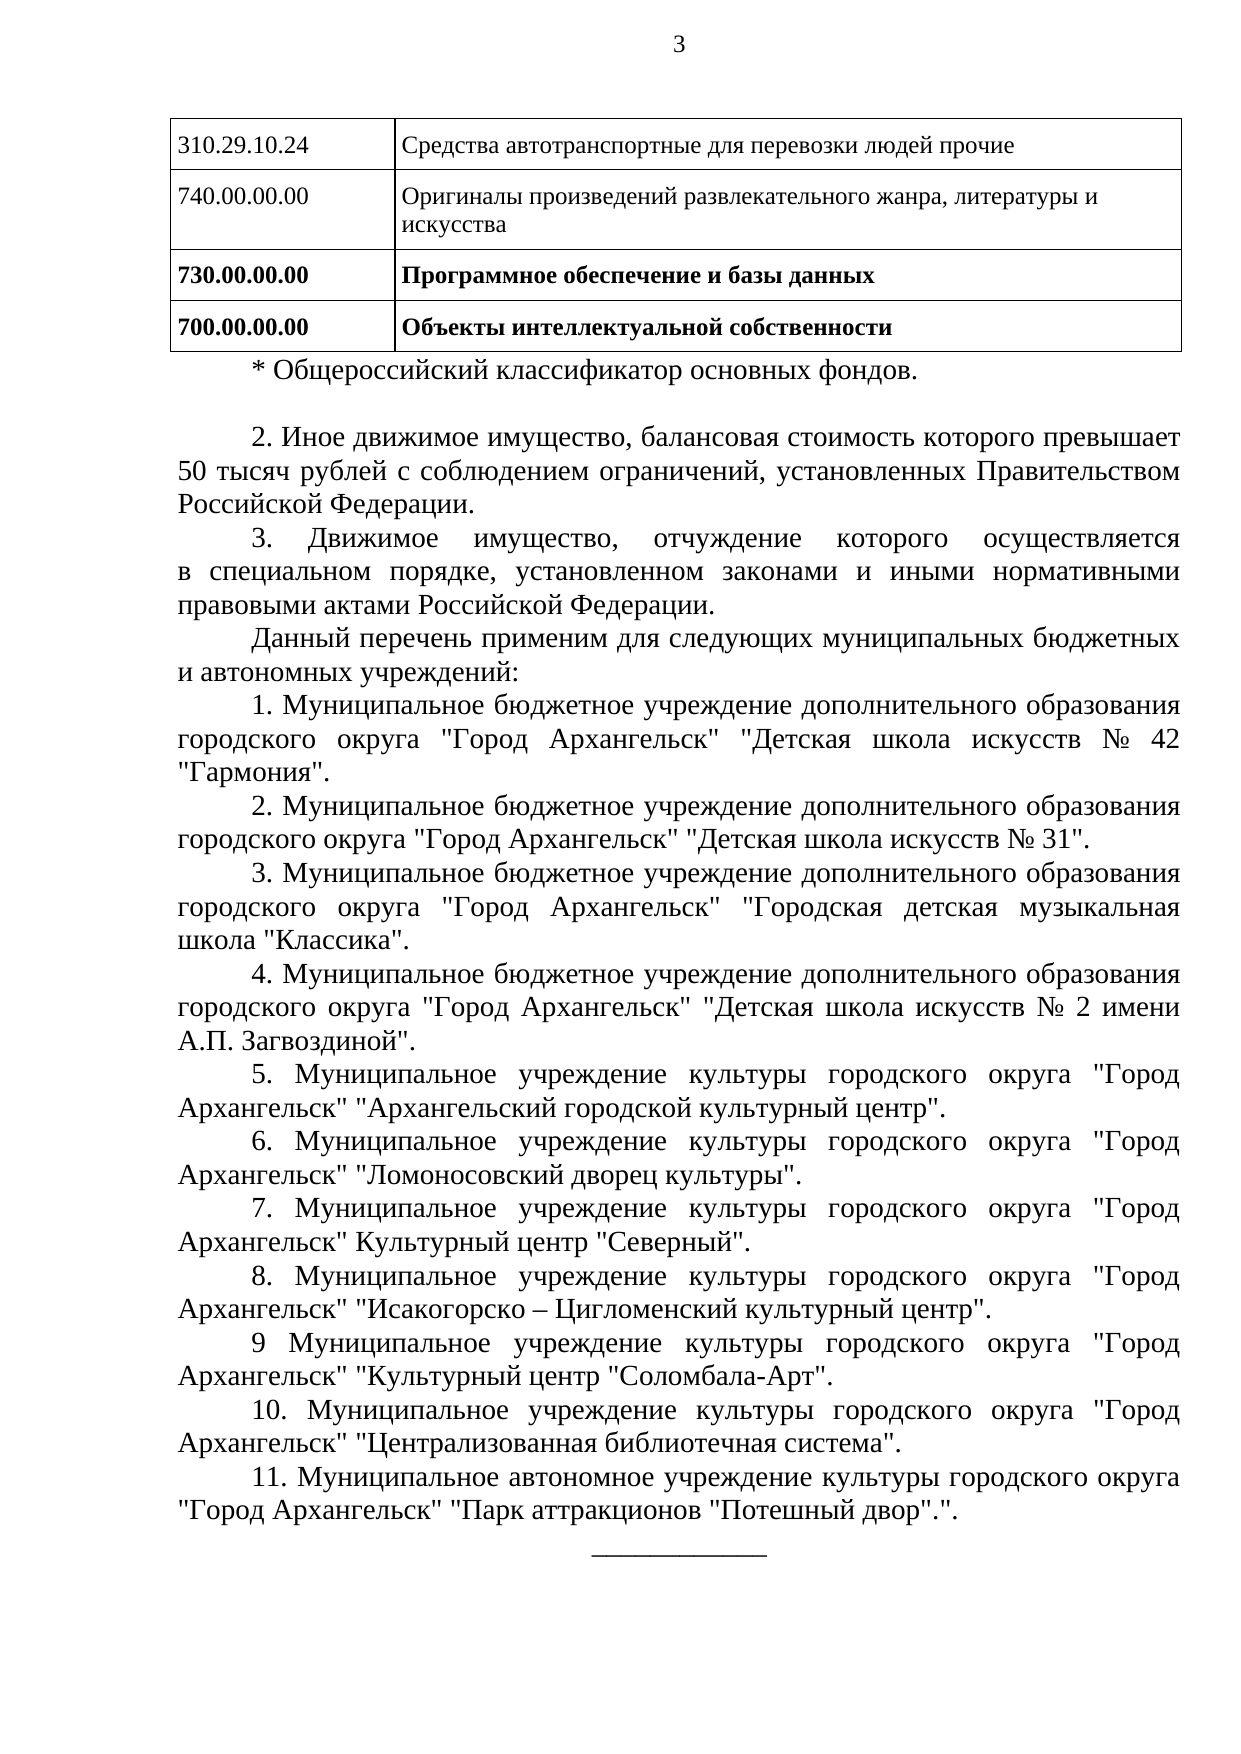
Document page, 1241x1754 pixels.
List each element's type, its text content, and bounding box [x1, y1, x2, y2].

table_cell Объекты интеллектуальной собственности [396, 301, 1181, 351]
text 2. Иное движимое имущество, балансовая стоимость которого превышает 50 тысяч рублей с соблюдением ограничений, установленных Правительством Российской Федерации. [177, 419, 1181, 520]
text 3. Движимое имущество, отчуждение которого осуществляется в специальном порядке, установленном законами и иными нормативными правовыми актами Российской Федерации. [177, 520, 1181, 620]
table_cell Программное обеспечение и базы данных [396, 250, 1181, 300]
text ____________ [177, 1526, 1181, 1559]
text 9 Муниципальное учреждение культуры городского округа "Город Архангельск" "Культурный центр "Соломбала-Арт". [177, 1325, 1181, 1392]
table_cell 700.00.00.00 [171, 301, 394, 351]
table_cell 310.29.10.24 [171, 119, 394, 169]
list * Общероссийский классификатор основных фондов. [177, 352, 1181, 386]
text 1. Муниципальное бюджетное учреждение дополнительного образования городского округа "Город Архангельск" "Детская школа искусств № 42 "Гармония". [177, 687, 1181, 788]
table_cell Средства автотранспортные для перевозки людей прочие [396, 119, 1181, 169]
table_cell Оригиналы произведений развлекательного жанра, литературы и искусства [396, 170, 1181, 249]
text 11. Муниципальное автономное учреждение культуры городского округа "Город Архангельск" "Парк аттракционов "Потешный двор".". [177, 1459, 1181, 1526]
table_cell 740.00.00.00 [171, 170, 394, 249]
text 7. Муниципальное учреждение культуры городского округа "Город Архангельск" Культурный центр "Северный". [177, 1191, 1181, 1258]
text 5. Муниципальное учреждение культуры городского округа "Город Архангельск" "Архангельский городской культурный центр". [177, 1056, 1181, 1123]
text 10. Муниципальное учреждение культуры городского округа "Город Архангельск" "Централизованная библиотечная система". [177, 1392, 1181, 1459]
text 3. Муниципальное бюджетное учреждение дополнительного образования городского округа "Город Архангельск" "Городская детская музыкальная школа "Классика". [177, 855, 1181, 956]
text 2. Муниципальное бюджетное учреждение дополнительного образования городского округа "Город Архангельск" "Детская школа искусств № 31". [177, 788, 1181, 855]
text 6. Муниципальное учреждение культуры городского округа "Город Архангельск" "Ломоносовский дворец культуры". [177, 1123, 1181, 1191]
table_cell 730.00.00.00 [171, 250, 394, 300]
text 4. Муниципальное бюджетное учреждение дополнительного образования городского округа "Город Архангельск" "Детская школа искусств № 2 имени А.П. Загвоздиной". [177, 956, 1181, 1056]
text Данный перечень применим для следующих муниципальных бюджетных и автономных учреждений: [177, 620, 1181, 687]
text 8. Муниципальное учреждение культуры городского округа "Город Архангельск" "Исакогорско – Цигломенский культурный центр". [177, 1258, 1181, 1325]
